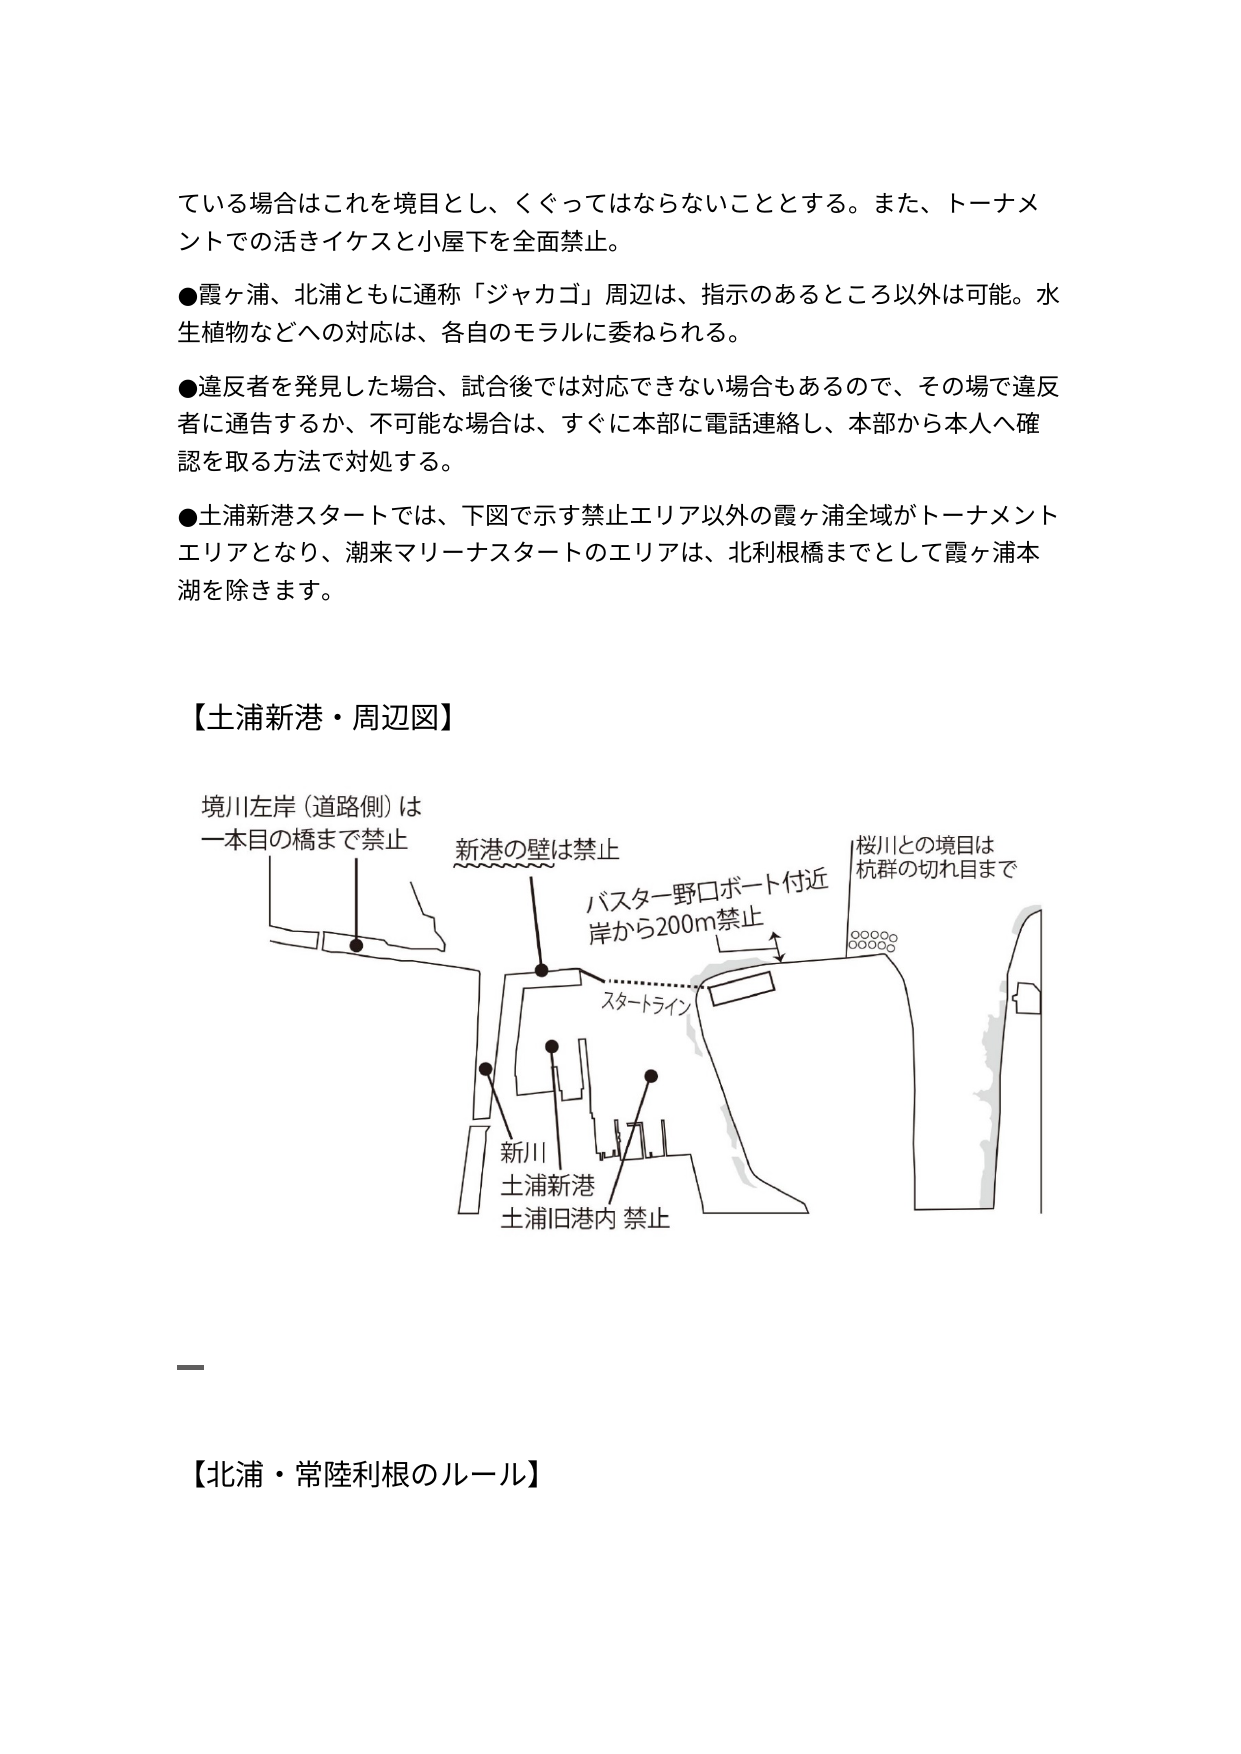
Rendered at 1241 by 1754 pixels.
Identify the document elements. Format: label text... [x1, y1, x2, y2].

text 【土浦新港・周辺図】 [177, 678, 1063, 753]
picture [182, 776, 1050, 1241]
text ●霞ヶ浦、北浦ともに通称「ジャカゴ」周辺は、指示のあるところ以外は可能。水生植物などへの対応は、各自のモラルに委ねられる。 [177, 275, 1063, 350]
text ●土浦新港スタートでは、下図で示す禁止エリア以外の霞ヶ浦全域がトーナメントエリアとなり、潮来マリーナスタートのエリアは、北利根橋までとして霞ヶ浦本湖を除きます。 [177, 495, 1063, 608]
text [177, 183, 1063, 258]
text ●違反者を発見した場合、試合後では対応できない場合もあるので、その場で違反者に通告するか、不可能な場合は、すぐに本部に電話連絡し、本部から本人へ確認を取る方法で対処する。 [177, 366, 1063, 479]
text 【北浦・常陸利根のルール】 [177, 1435, 1063, 1510]
